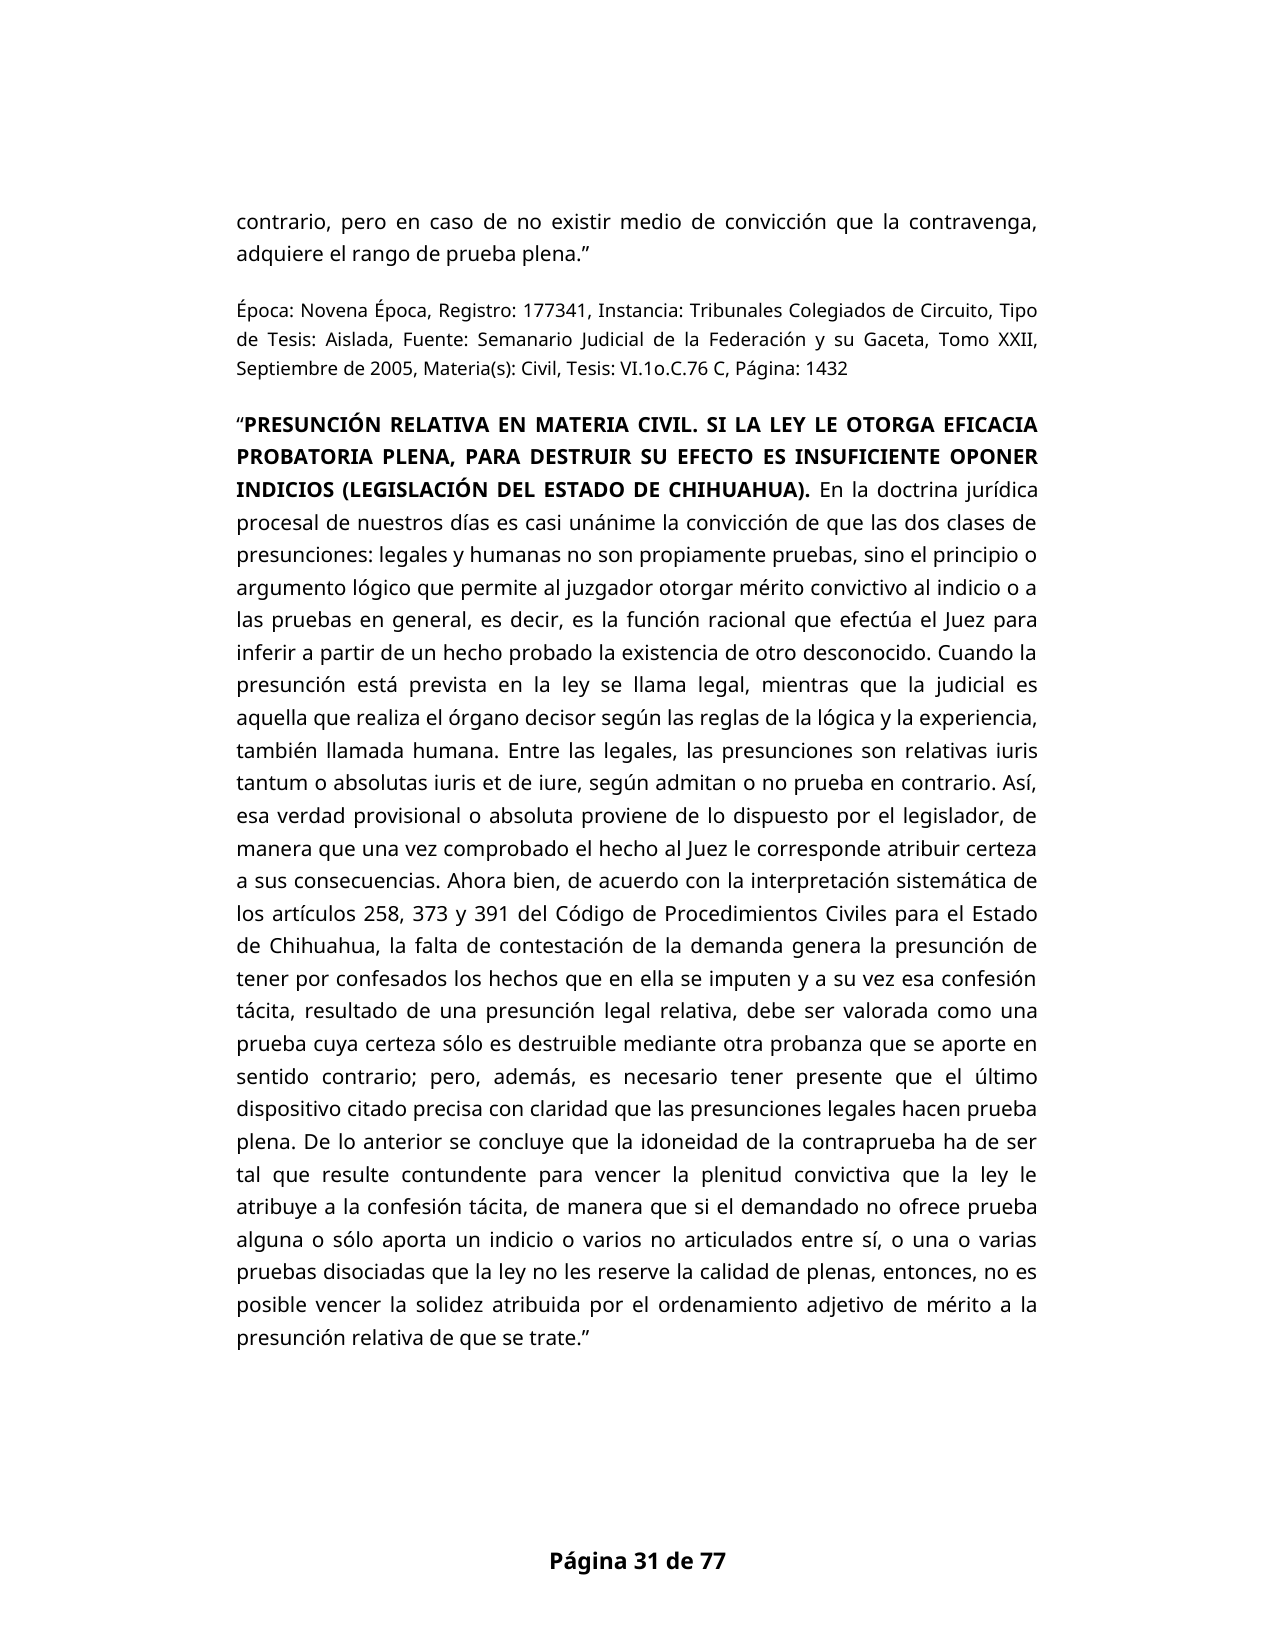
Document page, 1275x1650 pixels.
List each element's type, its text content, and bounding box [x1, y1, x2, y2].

text “PRESUNCIÓN RELATIVA EN MATERIA CIVIL. SI LA LEY LE OTORGA EFICACIA PROBATORIA PLENA, PARA DESTRUIR SU EFECTO ES INSUFICIENTE OPONER INDICIOS (LEGISLACIÓN DEL ESTADO DE CHIHUAHUA). En la doctrina jurídica procesal de nuestros días es casi unánime la convicción de que las dos clases de presunciones: legales y humanas no son propiamente pruebas, sino el principio o argumento lógico que permite al juzgador otorgar mérito convictivo al indicio o a las pruebas en general, es decir, es la función racional que efectúa el Juez para inferir a partir de un hecho probado la existencia de otro desconocido. Cuando la presunción está prevista en la ley se llama legal, mientras que la judicial es aquella que realiza el órgano decisor según las reglas de la lógica y la experiencia, también llamada humana. Entre las legales, las presunciones son relativas iuris tantum o absolutas iuris et de iure, según admitan o no prueba en contrario. Así, esa verdad provisional o absoluta proviene de lo dispuesto por el legislador, de manera que una vez comprobado el hecho al Juez le corresponde atribuir certeza a sus consecuencias. Ahora bien, de acuerdo con la interpretación sistemática de los artículos 258, 373 y 391 del Código de Procedimientos Civiles para el Estado de Chihuahua, la falta de contestación de la demanda genera la presunción de tener por confesados los hechos que en ella se imputen y a su vez esa confesión tácita, resultado de una presunción legal relativa, debe ser valorada como una prueba cuya certeza sólo es destruible mediante otra probanza que se aporte en sentido contrario; pero, además, es necesario tener presente que el último dispositivo citado precisa con claridad que las presunciones legales hacen prueba plena. De lo anterior se concluye que la idoneidad de la contraprueba ha de ser tal que resulte contundente para vencer la plenitud convictiva que la ley le atribuye a la confesión tácita, de manera que si el demandado no ofrece prueba alguna o sólo aporta un indicio o varios no articulados entre sí, o una o varias pruebas disociadas que la ley no les reserve la calidad de plenas, entonces, no es posible vencer la solidez atribuida por el ordenamiento adjetivo de mérito a la presunción relativa de que se trate.” [236, 410, 1039, 1351]
text Época: Novena Época, Registro: 177341, Instancia: Tribunales Colegiados de Circuito, Tipo de Tesis: Aislada, Fuente: Semanario Judicial de la Federación y su Gaceta, Tomo XXII, Septiembre de 2005, Materia(s): Civil, Tesis: VI.1o.C.76 C, Página: 1432 [236, 297, 1039, 381]
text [236, 207, 1039, 268]
